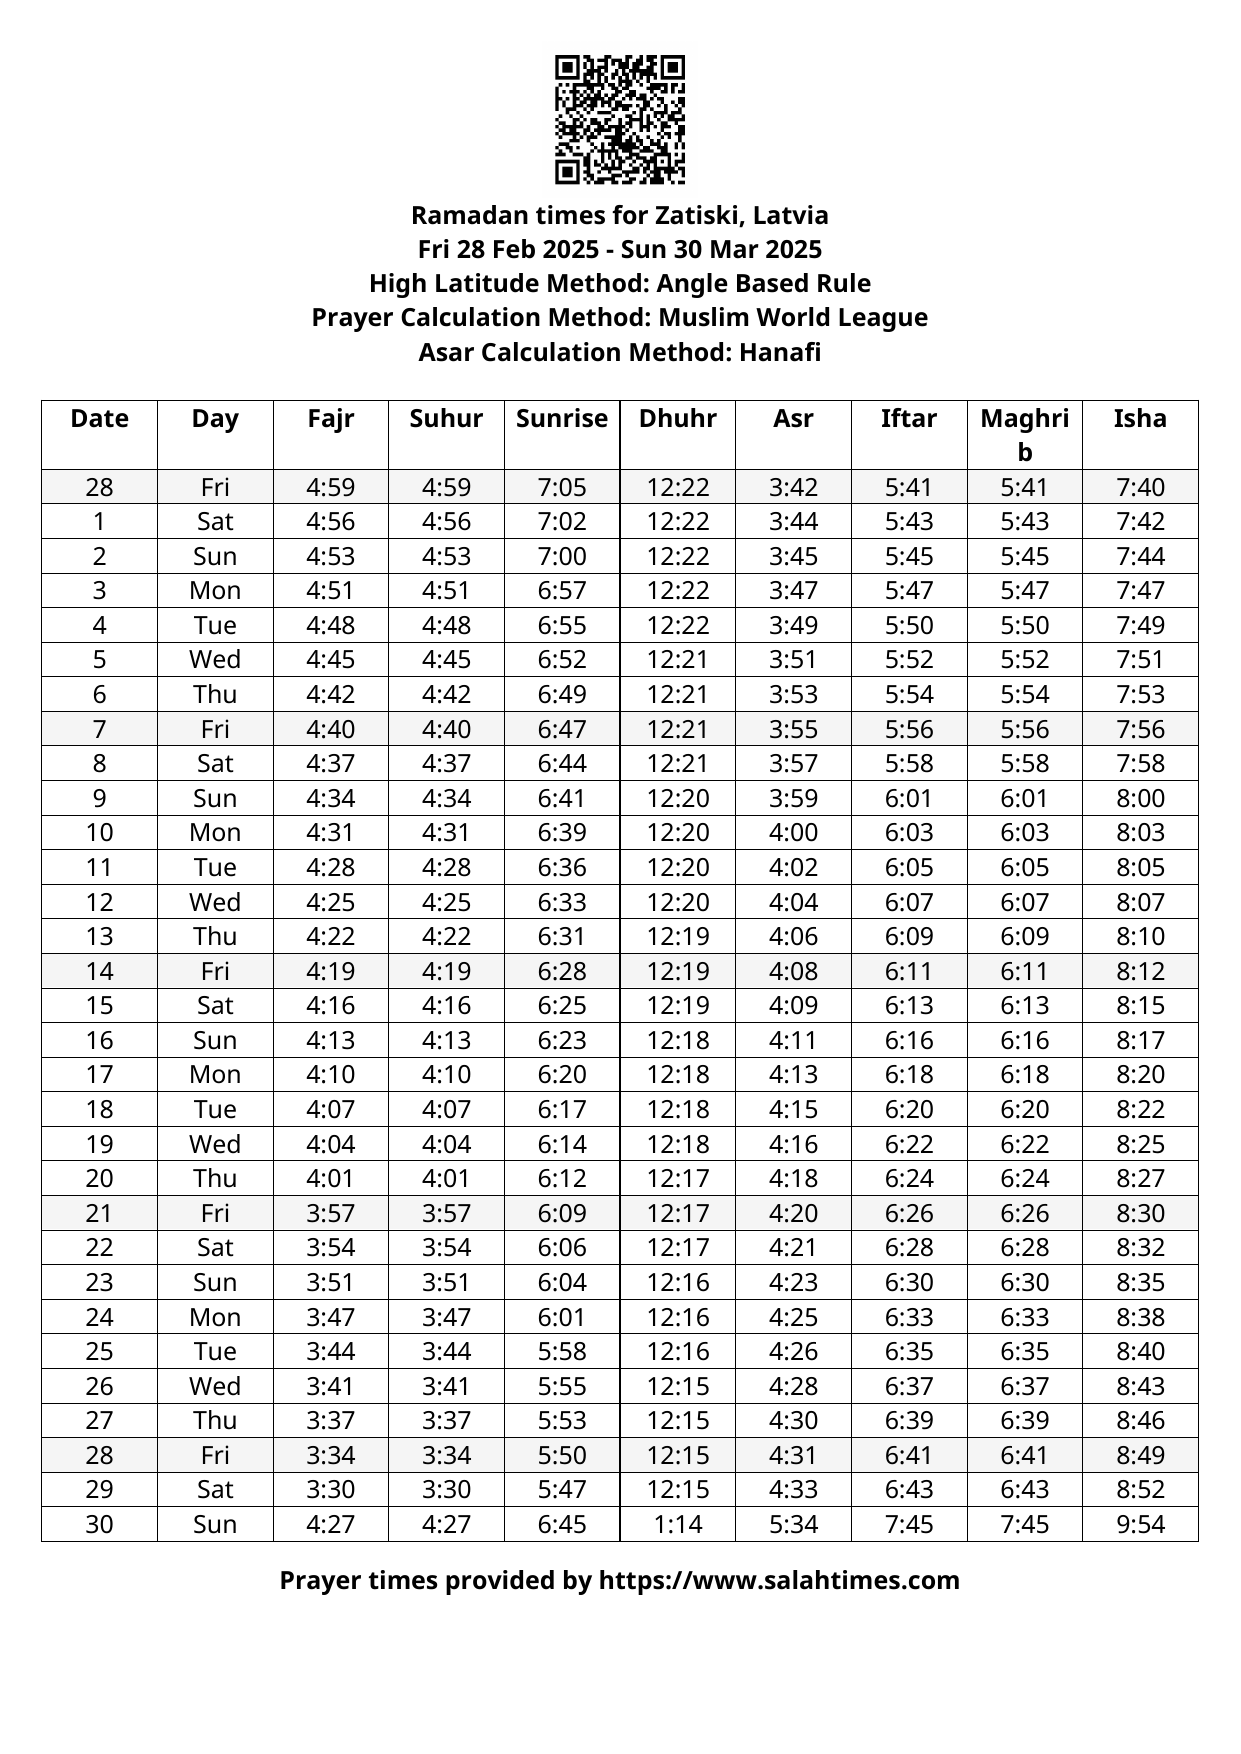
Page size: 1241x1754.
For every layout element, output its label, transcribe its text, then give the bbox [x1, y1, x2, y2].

table_cell 12:19 [621, 954, 735, 987]
table_cell 6:41 [505, 781, 619, 814]
table_cell 5:41 [968, 470, 1082, 503]
table_cell 12:15 [621, 1369, 735, 1402]
table_cell Sat [158, 504, 273, 538]
table_cell 8:25 [1083, 1127, 1198, 1160]
table_cell 4:02 [736, 850, 851, 884]
table_cell Fri [158, 954, 273, 987]
table_cell 7:58 [1083, 746, 1198, 780]
table_cell 6:37 [852, 1369, 967, 1402]
table_cell 7:49 [1083, 608, 1198, 642]
table_cell Sat [158, 989, 273, 1022]
table_cell 4:01 [274, 1161, 388, 1195]
table_cell 6:41 [968, 1438, 1082, 1472]
table_cell 4:09 [736, 989, 851, 1022]
table_cell 4:28 [389, 850, 504, 884]
table_cell 5:41 [852, 470, 967, 503]
table_header Isha [1083, 401, 1198, 469]
table_cell 4:04 [389, 1127, 504, 1160]
table_cell Thu [158, 919, 273, 953]
text Prayer times provided by https://www.salahtimes.com [42, 1563, 1198, 1597]
table_header Fajr [274, 401, 388, 469]
table_cell 5:58 [852, 746, 967, 780]
table_cell 7:56 [1083, 712, 1198, 745]
table_cell 4:19 [389, 954, 504, 987]
table_cell 7:47 [1083, 574, 1198, 607]
text Asar Calculation Method: Hanafi [42, 334, 1198, 368]
table_header Iftar [852, 401, 967, 469]
table_cell 12:17 [621, 1196, 735, 1229]
table_cell 7:05 [505, 470, 619, 503]
table_header Dhuhr [621, 401, 735, 469]
table_cell 4:45 [274, 643, 388, 676]
table_cell Mon [158, 574, 273, 607]
table_cell 8:00 [1083, 781, 1198, 814]
table_cell Sun [158, 781, 273, 814]
table_cell 6:13 [852, 989, 967, 1022]
table_cell 12:22 [621, 504, 735, 538]
table_cell 26 [42, 1369, 157, 1402]
table_cell Sun [158, 1507, 273, 1541]
table_cell 4:01 [389, 1161, 504, 1195]
table_cell 6:26 [852, 1196, 967, 1229]
table_cell 4 [42, 608, 157, 642]
table_cell 12:22 [621, 470, 735, 503]
table_cell 12:20 [621, 816, 735, 849]
table_cell 6:33 [852, 1300, 967, 1333]
table_cell 6:13 [968, 989, 1082, 1022]
table_cell Thu [158, 677, 273, 711]
table_cell 4:56 [274, 504, 388, 538]
table_header Asr [736, 401, 851, 469]
table_cell 5:43 [968, 504, 1082, 538]
table_cell 12:16 [621, 1265, 735, 1299]
table_cell 28 [42, 470, 157, 503]
table_cell Wed [158, 1369, 273, 1402]
table_cell 6:45 [505, 1507, 619, 1541]
table_cell 4:00 [736, 816, 851, 849]
table_cell 6:33 [505, 885, 619, 918]
table_cell 4:07 [274, 1092, 388, 1126]
table_cell 6:28 [968, 1231, 1082, 1264]
table_cell 6:35 [968, 1334, 1082, 1368]
table_cell 5:58 [505, 1334, 619, 1368]
table_cell 4:04 [274, 1127, 388, 1160]
table_cell 6:30 [852, 1265, 967, 1299]
table_cell 5:50 [852, 608, 967, 642]
table_cell 4:19 [274, 954, 388, 987]
table_cell 6:49 [505, 677, 619, 711]
table_cell 8:40 [1083, 1334, 1198, 1368]
table_cell Thu [158, 1161, 273, 1195]
table_cell 7:51 [1083, 643, 1198, 676]
table_cell 6:18 [852, 1058, 967, 1091]
table_cell 19 [42, 1127, 157, 1160]
table_cell 6:25 [505, 989, 619, 1022]
table_cell 22 [42, 1231, 157, 1264]
table_cell 14 [42, 954, 157, 987]
table_cell 4:27 [274, 1507, 388, 1541]
table_cell 4:25 [274, 885, 388, 918]
table_cell 4:31 [389, 816, 504, 849]
table_cell 4:27 [389, 1507, 504, 1541]
table_cell 6:37 [968, 1369, 1082, 1402]
table_cell 4:04 [736, 885, 851, 918]
table_cell 4:25 [389, 885, 504, 918]
table_cell 6:31 [505, 919, 619, 953]
table_cell 20 [42, 1161, 157, 1195]
table_cell 6:03 [852, 816, 967, 849]
table_cell 6:01 [505, 1300, 619, 1333]
table_cell 12:18 [621, 1127, 735, 1160]
table_cell 3:45 [736, 539, 851, 572]
table_cell 5:54 [852, 677, 967, 711]
table_cell 5:56 [852, 712, 967, 745]
table_cell 3:41 [274, 1369, 388, 1402]
table_cell 4:53 [274, 539, 388, 572]
table_cell 6:36 [505, 850, 619, 884]
table_cell Mon [158, 1058, 273, 1091]
table_cell 4:42 [389, 677, 504, 711]
table_cell 3:54 [274, 1231, 388, 1264]
table_cell 29 [42, 1473, 157, 1506]
table_cell 6:03 [968, 816, 1082, 849]
table_cell 3:42 [736, 470, 851, 503]
table_cell 1:14 [621, 1507, 735, 1541]
table_cell 3:59 [736, 781, 851, 814]
table_cell 16 [42, 1023, 157, 1057]
table_cell 30 [42, 1507, 157, 1541]
table_cell 3:44 [274, 1334, 388, 1368]
table_cell 12:17 [621, 1231, 735, 1264]
table_cell 4:59 [389, 470, 504, 503]
table_cell 18 [42, 1092, 157, 1126]
table_cell 6:05 [968, 850, 1082, 884]
table_cell 4:37 [389, 746, 504, 780]
table_cell 6:18 [968, 1058, 1082, 1091]
table_cell 21 [42, 1196, 157, 1229]
table_cell 4:56 [389, 504, 504, 538]
table_cell 8 [42, 746, 157, 780]
table_cell 8:27 [1083, 1161, 1198, 1195]
table_cell 6:41 [852, 1438, 967, 1472]
table_header Date [42, 401, 157, 469]
table_cell 8:22 [1083, 1092, 1198, 1126]
table_cell 4:51 [274, 574, 388, 607]
table_cell 6:22 [968, 1127, 1082, 1160]
table_cell 3:34 [274, 1438, 388, 1472]
table_cell 6:06 [505, 1231, 619, 1264]
table_cell 6:04 [505, 1265, 619, 1299]
table_cell 7:53 [1083, 677, 1198, 711]
table_cell 3:37 [389, 1404, 504, 1437]
table_cell 4:31 [736, 1438, 851, 1472]
table_cell Wed [158, 643, 273, 676]
table_cell 6:12 [505, 1161, 619, 1195]
table_cell 3:49 [736, 608, 851, 642]
table_cell 5:43 [852, 504, 967, 538]
table_cell 6:14 [505, 1127, 619, 1160]
table_cell Sat [158, 1231, 273, 1264]
table_cell 5:50 [505, 1438, 619, 1472]
table_cell 24 [42, 1300, 157, 1333]
table_cell Fri [158, 1438, 273, 1472]
table_cell 4:45 [389, 643, 504, 676]
table_cell 1 [42, 504, 157, 538]
table_cell 8:46 [1083, 1404, 1198, 1437]
table_cell 12:18 [621, 1023, 735, 1057]
table_cell 4:22 [389, 919, 504, 953]
table_cell 4:21 [736, 1231, 851, 1264]
table_cell 4:40 [274, 712, 388, 745]
table_cell 5:52 [968, 643, 1082, 676]
table_cell 12:20 [621, 850, 735, 884]
table_cell 4:22 [274, 919, 388, 953]
table_cell 4:30 [736, 1404, 851, 1437]
table_cell 4:37 [274, 746, 388, 780]
table_cell 6:43 [968, 1473, 1082, 1506]
table_cell 4:11 [736, 1023, 851, 1057]
table_cell 12:16 [621, 1334, 735, 1368]
text Prayer Calculation Method: Muslim World League [42, 300, 1198, 334]
table_cell 2 [42, 539, 157, 572]
table_cell 4:42 [274, 677, 388, 711]
table_cell 6:23 [505, 1023, 619, 1057]
table_cell 12:21 [621, 746, 735, 780]
table_cell 12:15 [621, 1404, 735, 1437]
table_cell 5:54 [968, 677, 1082, 711]
table_cell 23 [42, 1265, 157, 1299]
table_cell 12:18 [621, 1092, 735, 1126]
table_cell 3:30 [389, 1473, 504, 1506]
table_cell 7 [42, 712, 157, 745]
table_cell 8:30 [1083, 1196, 1198, 1229]
table_cell 12:20 [621, 781, 735, 814]
table_cell 4:07 [389, 1092, 504, 1126]
table_cell 8:20 [1083, 1058, 1198, 1091]
table_cell 6:17 [505, 1092, 619, 1126]
table_header Sunrise [505, 401, 619, 469]
table_cell Sun [158, 1023, 273, 1057]
table_cell 12:22 [621, 574, 735, 607]
table_cell 6:24 [968, 1161, 1082, 1195]
table_cell Wed [158, 1127, 273, 1160]
table_cell 6:20 [852, 1092, 967, 1126]
table_cell 6:01 [968, 781, 1082, 814]
table_cell 6:16 [968, 1023, 1082, 1057]
table_cell 4:34 [274, 781, 388, 814]
table_cell 4:31 [274, 816, 388, 849]
table_cell 4:33 [736, 1473, 851, 1506]
table_cell 12:21 [621, 712, 735, 745]
table_cell 12:22 [621, 539, 735, 572]
table_cell 3:41 [389, 1369, 504, 1402]
table_cell 12:16 [621, 1300, 735, 1333]
table_cell 27 [42, 1404, 157, 1437]
table_cell Thu [158, 1404, 273, 1437]
table_cell 6:11 [852, 954, 967, 987]
table_cell 5 [42, 643, 157, 676]
table_cell 8:15 [1083, 989, 1198, 1022]
table_cell 5:55 [505, 1369, 619, 1402]
table_cell 7:40 [1083, 470, 1198, 503]
table_cell 4:23 [736, 1265, 851, 1299]
table_cell 4:48 [389, 608, 504, 642]
table_cell 3:51 [736, 643, 851, 676]
table_cell 4:53 [389, 539, 504, 572]
table_cell 3:57 [736, 746, 851, 780]
table_cell Fri [158, 1196, 273, 1229]
table_cell 4:10 [274, 1058, 388, 1091]
table_header Suhur [389, 401, 504, 469]
table_cell 5:52 [852, 643, 967, 676]
table_cell 12:22 [621, 608, 735, 642]
table_cell Tue [158, 608, 273, 642]
table_cell 3:44 [736, 504, 851, 538]
table_cell 3:57 [274, 1196, 388, 1229]
table_cell 5:34 [736, 1507, 851, 1541]
table_cell 4:34 [389, 781, 504, 814]
table_cell 6:07 [852, 885, 967, 918]
table_cell 12:17 [621, 1161, 735, 1195]
table_cell 6:28 [852, 1231, 967, 1264]
table_cell 11 [42, 850, 157, 884]
table_cell 4:13 [736, 1058, 851, 1091]
table_cell 25 [42, 1334, 157, 1368]
table_cell 6:05 [852, 850, 967, 884]
table_cell 6:39 [852, 1404, 967, 1437]
table_cell 7:02 [505, 504, 619, 538]
table_cell 8:49 [1083, 1438, 1198, 1472]
table_cell 17 [42, 1058, 157, 1091]
table_cell 4:25 [736, 1300, 851, 1333]
table_cell 4:13 [389, 1023, 504, 1057]
table_cell Tue [158, 1334, 273, 1368]
table_cell 4:28 [736, 1369, 851, 1402]
table_cell 4:51 [389, 574, 504, 607]
table_cell 9 [42, 781, 157, 814]
table_cell 8:43 [1083, 1369, 1198, 1402]
table_cell 4:59 [274, 470, 388, 503]
table_cell Tue [158, 850, 273, 884]
table_cell 3:47 [274, 1300, 388, 1333]
table_cell 6:20 [505, 1058, 619, 1091]
table_cell 15 [42, 989, 157, 1022]
table_cell Fri [158, 712, 273, 745]
table_cell 6:07 [968, 885, 1082, 918]
table_cell 6:24 [852, 1161, 967, 1195]
table_header Maghrib [968, 401, 1082, 469]
table_cell 6:22 [852, 1127, 967, 1160]
table_cell 6:11 [968, 954, 1082, 987]
table_cell 7:00 [505, 539, 619, 572]
table_cell Wed [158, 885, 273, 918]
table_cell 6:44 [505, 746, 619, 780]
text Ramadan times for Zatiski, Latvia [42, 198, 1198, 232]
table_cell 12:15 [621, 1473, 735, 1506]
table_cell Mon [158, 816, 273, 849]
table_cell 28 [42, 1438, 157, 1472]
table_cell 5:45 [852, 539, 967, 572]
table_cell 12:19 [621, 989, 735, 1022]
table_cell 6:09 [968, 919, 1082, 953]
table_cell 3:51 [389, 1265, 504, 1299]
table_cell 4:10 [389, 1058, 504, 1091]
table_cell 5:58 [968, 746, 1082, 780]
table_cell 4:18 [736, 1161, 851, 1195]
table_cell 7:45 [968, 1507, 1082, 1541]
table_cell 3:55 [736, 712, 851, 745]
table_cell 4:40 [389, 712, 504, 745]
table_cell 12:15 [621, 1438, 735, 1472]
table_cell 5:50 [968, 608, 1082, 642]
table_cell 8:12 [1083, 954, 1198, 987]
table_cell 3:37 [274, 1404, 388, 1437]
table_cell 6:47 [505, 712, 619, 745]
table_cell 12:19 [621, 919, 735, 953]
table_cell 4:15 [736, 1092, 851, 1126]
table_cell 3:30 [274, 1473, 388, 1506]
table_cell 12:21 [621, 677, 735, 711]
table_cell 8:05 [1083, 850, 1198, 884]
table_cell 4:16 [736, 1127, 851, 1160]
table_cell 4:20 [736, 1196, 851, 1229]
table_cell 4:06 [736, 919, 851, 953]
table_cell 6:39 [968, 1404, 1082, 1437]
table_cell 4:28 [274, 850, 388, 884]
table_cell 7:44 [1083, 539, 1198, 572]
table_cell 8:17 [1083, 1023, 1198, 1057]
table_cell 10 [42, 816, 157, 849]
table_cell 8:07 [1083, 885, 1198, 918]
table_cell 12:21 [621, 643, 735, 676]
table_cell 13 [42, 919, 157, 953]
table_cell 6:57 [505, 574, 619, 607]
table_cell 6:09 [505, 1196, 619, 1229]
table_cell 6:09 [852, 919, 967, 953]
table_cell 6:52 [505, 643, 619, 676]
table_cell 6:28 [505, 954, 619, 987]
text High Latitude Method: Angle Based Rule [42, 266, 1198, 300]
table_cell 6:33 [968, 1300, 1082, 1333]
table_cell 12:18 [621, 1058, 735, 1091]
table_cell Sat [158, 746, 273, 780]
table_cell 4:26 [736, 1334, 851, 1368]
table_cell 8:32 [1083, 1231, 1198, 1264]
table_cell 9:54 [1083, 1507, 1198, 1541]
text Fri 28 Feb 2025 - Sun 30 Mar 2025 [42, 232, 1198, 266]
picture [542, 41, 699, 198]
table_cell 5:56 [968, 712, 1082, 745]
table_cell 5:47 [505, 1473, 619, 1506]
table_cell Sun [158, 539, 273, 572]
table_cell Mon [158, 1300, 273, 1333]
table_cell 3:47 [389, 1300, 504, 1333]
table_cell 3:51 [274, 1265, 388, 1299]
table_cell 6:30 [968, 1265, 1082, 1299]
table_cell 8:38 [1083, 1300, 1198, 1333]
table_cell 6:55 [505, 608, 619, 642]
table_cell 6:16 [852, 1023, 967, 1057]
table_cell 4:48 [274, 608, 388, 642]
table_cell 8:03 [1083, 816, 1198, 849]
table_cell Sun [158, 1265, 273, 1299]
table_cell 4:16 [274, 989, 388, 1022]
table_cell Fri [158, 470, 273, 503]
table_cell 5:47 [968, 574, 1082, 607]
table_cell 3:47 [736, 574, 851, 607]
table_cell 5:53 [505, 1404, 619, 1437]
table_header Day [158, 401, 273, 469]
table_cell 8:10 [1083, 919, 1198, 953]
table_cell 3:34 [389, 1438, 504, 1472]
table_cell Tue [158, 1092, 273, 1126]
table_cell 12 [42, 885, 157, 918]
table_cell 7:45 [852, 1507, 967, 1541]
table_cell 3 [42, 574, 157, 607]
table_cell 4:16 [389, 989, 504, 1022]
table_cell 6:20 [968, 1092, 1082, 1126]
table_cell 6:35 [852, 1334, 967, 1368]
table_cell 8:52 [1083, 1473, 1198, 1506]
table_cell 3:53 [736, 677, 851, 711]
table_cell 6:01 [852, 781, 967, 814]
table_cell 3:54 [389, 1231, 504, 1264]
table_cell 6:43 [852, 1473, 967, 1506]
table_cell 3:57 [389, 1196, 504, 1229]
table_cell 8:35 [1083, 1265, 1198, 1299]
table_cell 5:47 [852, 574, 967, 607]
table_cell 12:20 [621, 885, 735, 918]
table_cell 6:26 [968, 1196, 1082, 1229]
table_cell 6 [42, 677, 157, 711]
table_cell 4:13 [274, 1023, 388, 1057]
table_cell 7:42 [1083, 504, 1198, 538]
table_cell 4:08 [736, 954, 851, 987]
table_cell Sat [158, 1473, 273, 1506]
table_cell 5:45 [968, 539, 1082, 572]
table_cell 6:39 [505, 816, 619, 849]
table_cell 3:44 [389, 1334, 504, 1368]
